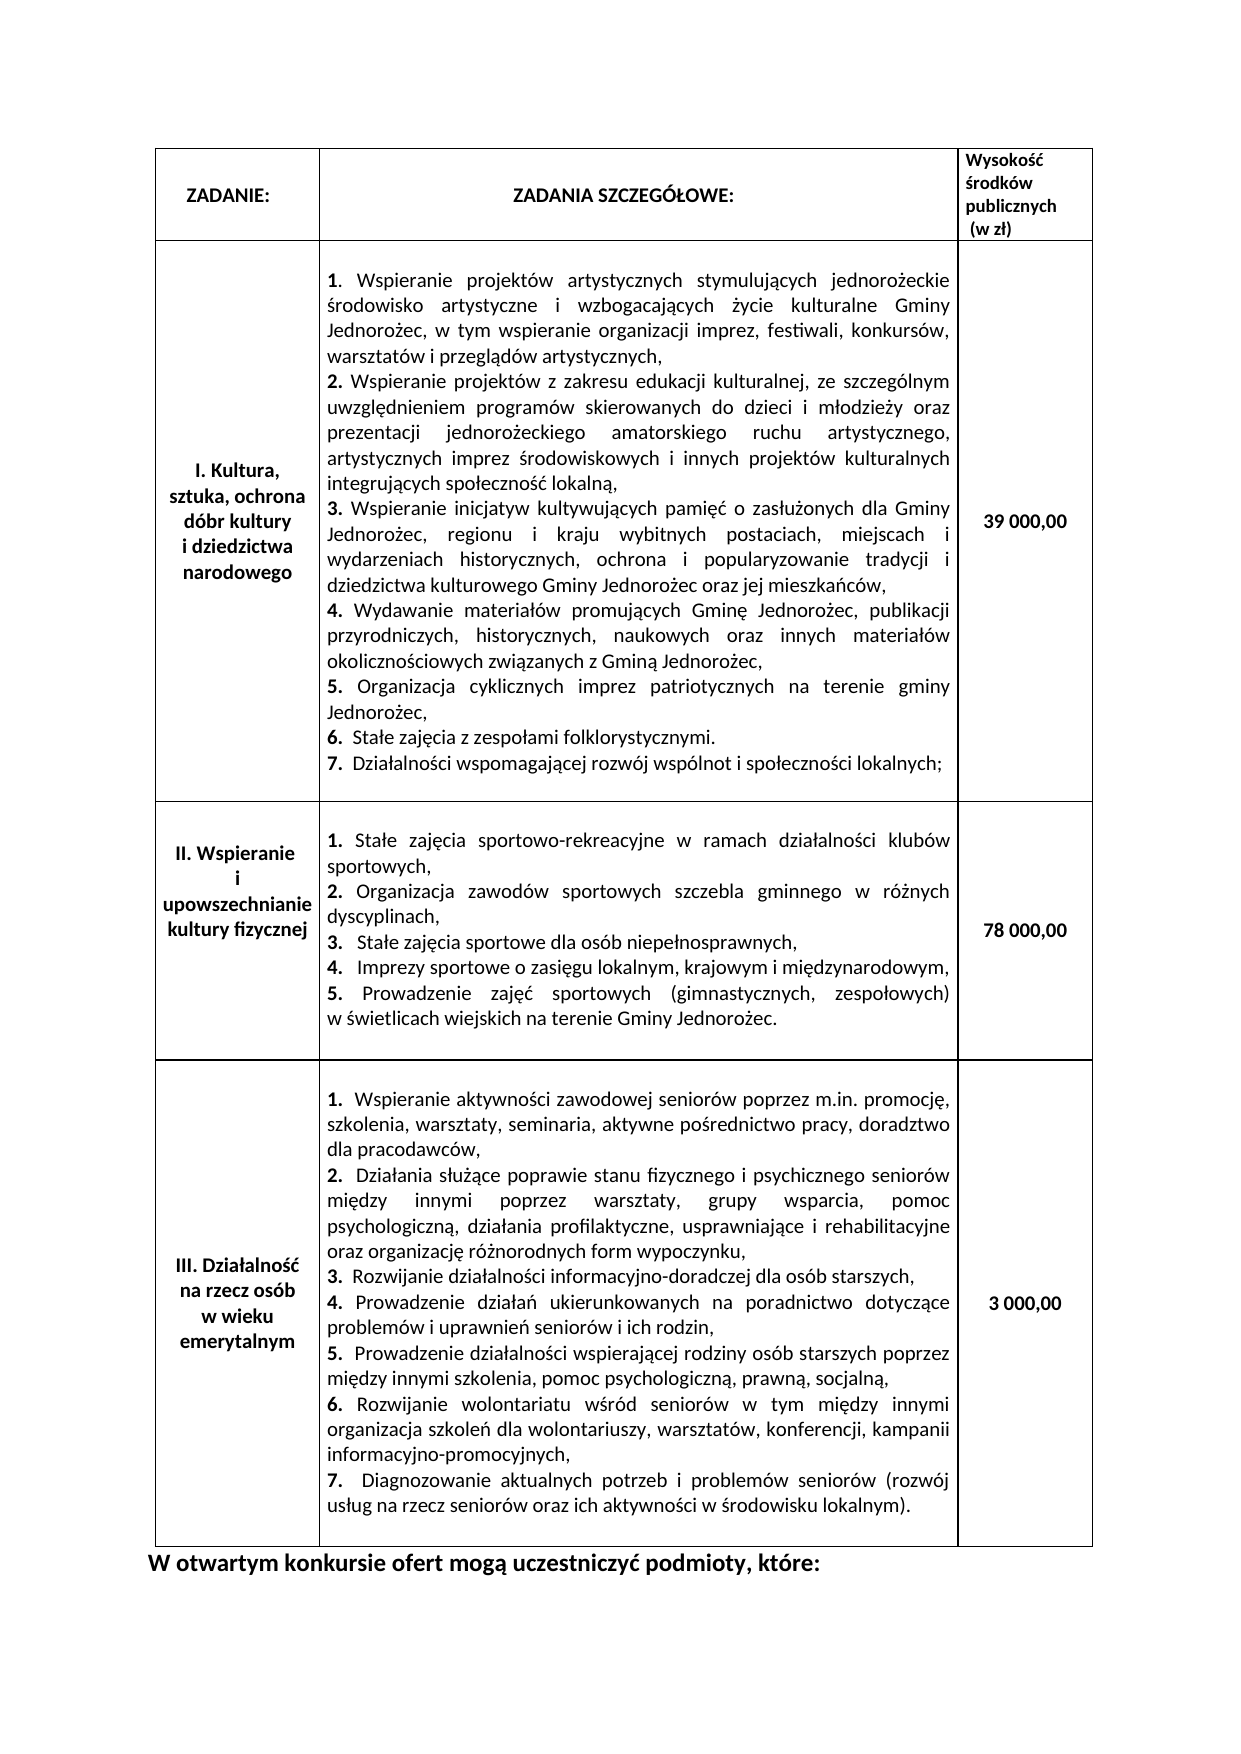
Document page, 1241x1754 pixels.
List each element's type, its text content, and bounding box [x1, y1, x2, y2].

table_header ZADANIE: [156, 149, 319, 240]
text W otwartym konkursie ofert mogą uczestniczyć podmioty, które: [148, 1547, 1093, 1577]
table_cell III. Działalność na rzecz osób w wieku emerytalnym [156, 1061, 319, 1546]
table_header ZADANIA SZCZEGÓŁOWE: [320, 149, 957, 240]
table_header Wysokość środków publicznych (w zł) [959, 149, 1092, 240]
table_cell 1. Wspieranie projektów artystycznych stymulujących jednorożeckie środowisko artystyczne i wzbogacających życie kulturalne Gminy Jednorożec, w tym wspieranie organizacji imprez, festiwali, konkursów, warsztatów i przeglądów artystycznych, 2. Wspieranie projektów z zakresu edukacji kulturalnej, ze szczególnym uwzględnieniem programów skierowanych do dzieci i młodzieży oraz prezentacji jednorożeckiego amatorskiego ruchu artystycznego, artystycznych imprez środowiskowych i innych projektów kulturalnych integrujących społeczność lokalną, 3. Wspieranie inicjatyw kultywujących pamięć o zasłużonych dla Gminy Jednorożec, regionu i kraju wybitnych postaciach, miejscach i wydarzeniach historycznych, ochrona i popularyzowanie tradycji i dziedzictwa kulturowego Gminy Jednorożec oraz jej mieszkańców, 4. Wydawanie materiałów promujących Gminę Jednorożec, publikacji przyrodniczych, historycznych, naukowych oraz innych materiałów okolicznościowych związanych z Gminą Jednorożec, 5. Organizacja cyklicznych imprez patriotycznych na terenie gminy Jednorożec, 6. Stałe zajęcia z zespołami folklorystycznymi. 7. Działalności wspomagającej rozwój wspólnot i społeczności lokalnych; [320, 241, 957, 801]
table_cell 3 000,00 [959, 1061, 1092, 1546]
table_cell 78 000,00 [959, 802, 1092, 1059]
table_cell 1. Stałe zajęcia sportowo-rekreacyjne w ramach działalności klubów sportowych, 2. Organizacja zawodów sportowych szczebla gminnego w różnych dyscyplinach, 3. Stałe zajęcia sportowe dla osób niepełnosprawnych, 4. Imprezy sportowe o zasięgu lokalnym, krajowym i międzynarodowym, 5. Prowadzenie zajęć sportowych (gimnastycznych, zespołowych) w świetlicach wiejskich na terenie Gminy Jednorożec. [320, 802, 957, 1059]
table_cell I. Kultura, sztuka, ochrona dóbr kultury i dziedzictwa narodowego [156, 241, 319, 801]
table_cell II. Wspieranie i upowszechnianie kultury fizycznej [156, 802, 319, 1059]
table_cell 1. Wspieranie aktywności zawodowej seniorów poprzez m.in. promocję, szkolenia, warsztaty, seminaria, aktywne pośrednictwo pracy, doradztwo dla pracodawców, 2. Działania służące poprawie stanu fizycznego i psychicznego seniorów między innymi poprzez warsztaty, grupy wsparcia, pomoc psychologiczną, działania profilaktyczne, usprawniające i rehabilitacyjne oraz organizację różnorodnych form wypoczynku, 3. Rozwijanie działalności informacyjno-doradczej dla osób starszych, 4. Prowadzenie działań ukierunkowanych na poradnictwo dotyczące problemów i uprawnień seniorów i ich rodzin, 5. Prowadzenie działalności wspierającej rodziny osób starszych poprzez między innymi szkolenia, pomoc psychologiczną, prawną, socjalną, 6. Rozwijanie wolontariatu wśród seniorów w tym między innymi organizacja szkoleń dla wolontariuszy, warsztatów, konferencji, kampanii informacyjno-promocyjnych, 7. Diagnozowanie aktualnych potrzeb i problemów seniorów (rozwój usług na rzecz seniorów oraz ich aktywności w środowisku lokalnym). [320, 1061, 957, 1546]
table_cell 39 000,00 [959, 241, 1092, 801]
